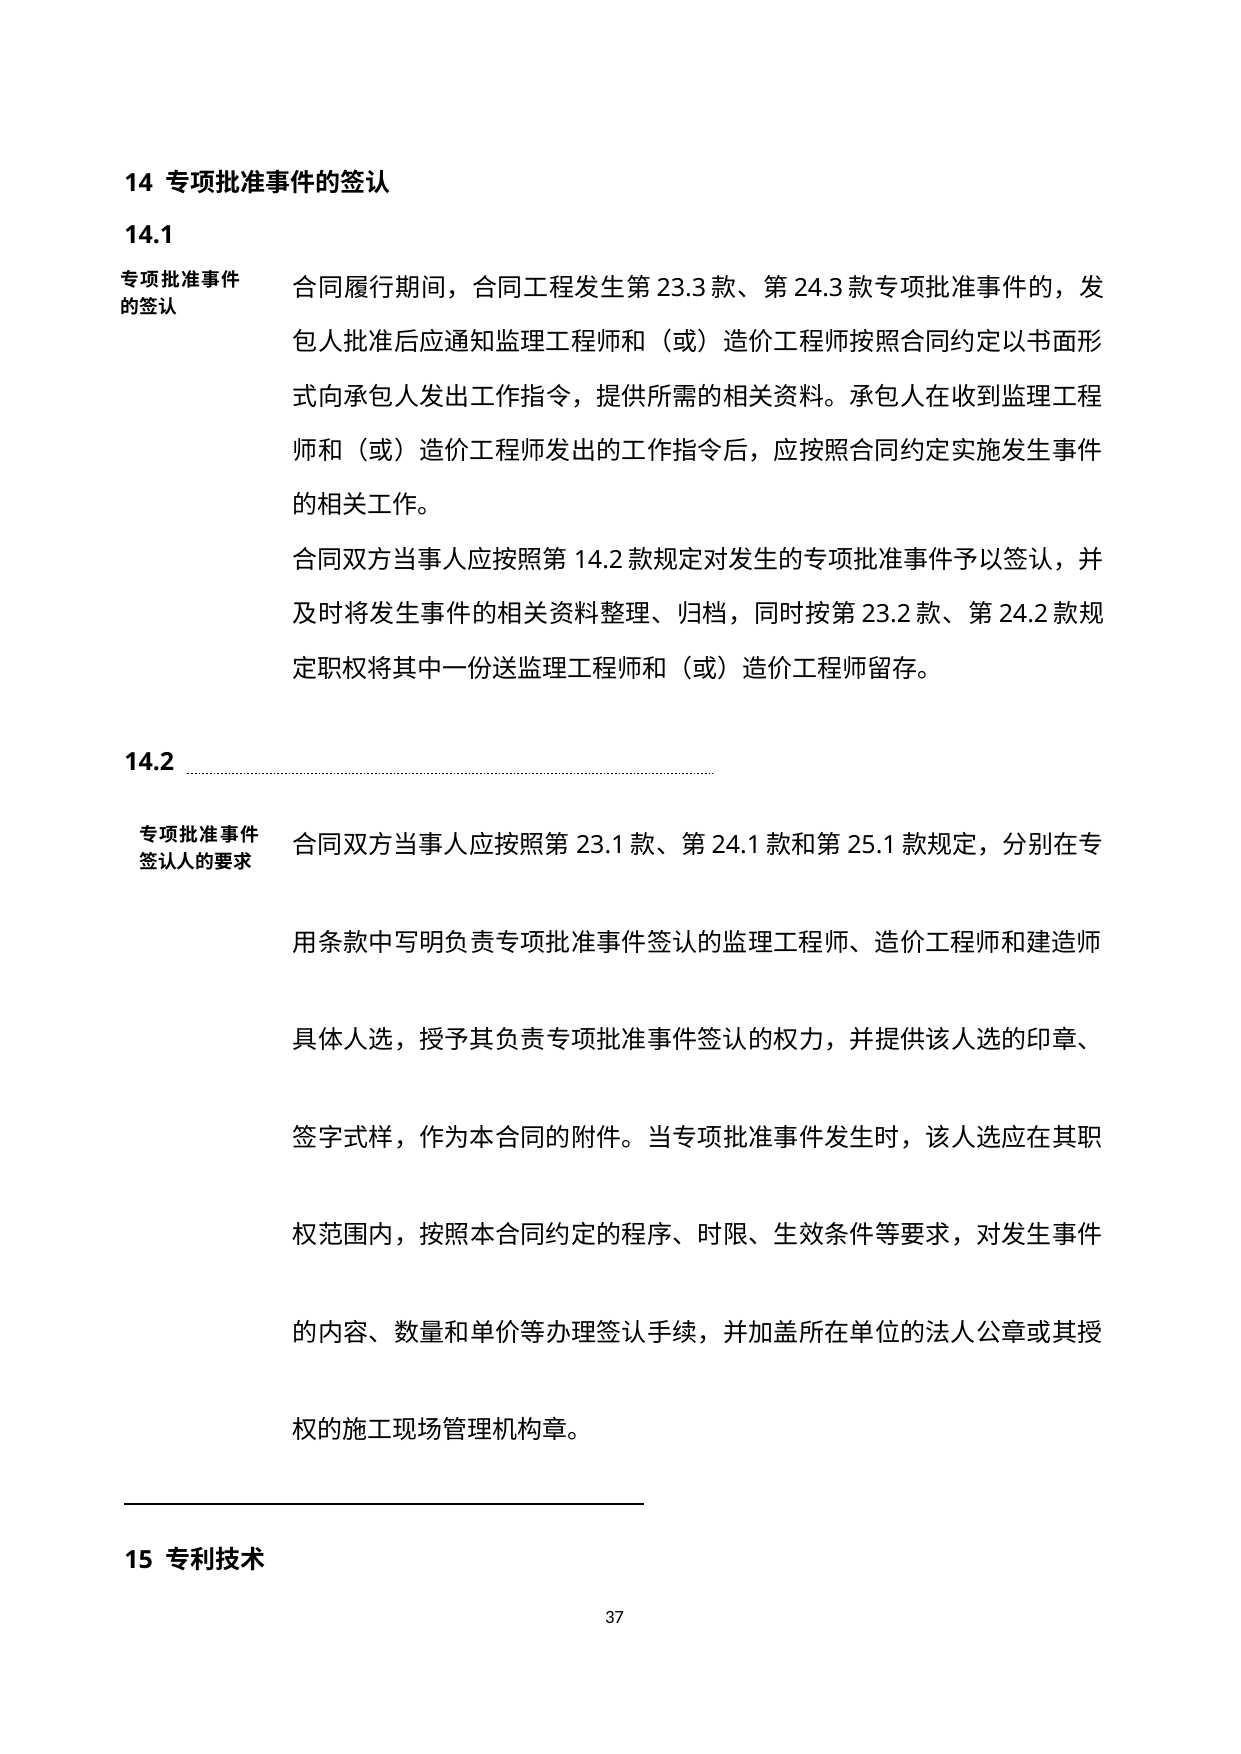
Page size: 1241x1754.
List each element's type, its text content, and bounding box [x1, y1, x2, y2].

text 14.2 [124, 728, 1104, 793]
text 合同履行期间，合同工程发生第23.3款、第24.3款专项批准事件的，发包人批准后应通知监理工程师和（或）造价工程师按照合同约定以书面形式向承包人发出工作指令，提供所需的相关资料。承包人在收到监理工程师和（或）造价工程师发出的工作指令后，应按照合同约定实施发生事件的相关工作。 [293, 267, 1104, 521]
text 15 专利技术 [124, 1539, 1104, 1576]
text 合同双方当事人应按照第14.2款规定对发生的专项批准事件予以签认，并及时将发生事件的相关资料整理、归档，同时按第23.2款、第24.2款规定职权将其中一份送监理工程师和（或）造价工程师留存。 [293, 539, 1104, 684]
text 14 专项批准事件的签认 [124, 162, 1104, 198]
text 14.1 [124, 216, 1104, 250]
text 合同双方当事人应按照第23.1款、第24.1款和第25.1款规定，分别在专用条款中写明负责专项批准事件签认的监理工程师、造价工程师和建造师具体人选，授予其负责专项批准事件签认的权力，并提供该人选的印章、签字式样，作为本合同的附件。当专项批准事件发生时，该人选应在其职权范围内，按照本合同约定的程序、时限、生效条件等要求，对发生事件的内容、数量和单价等办理签认手续，并加盖所在单位的法人公章或其授权的施工现场管理机构章。 [292, 810, 1104, 1460]
